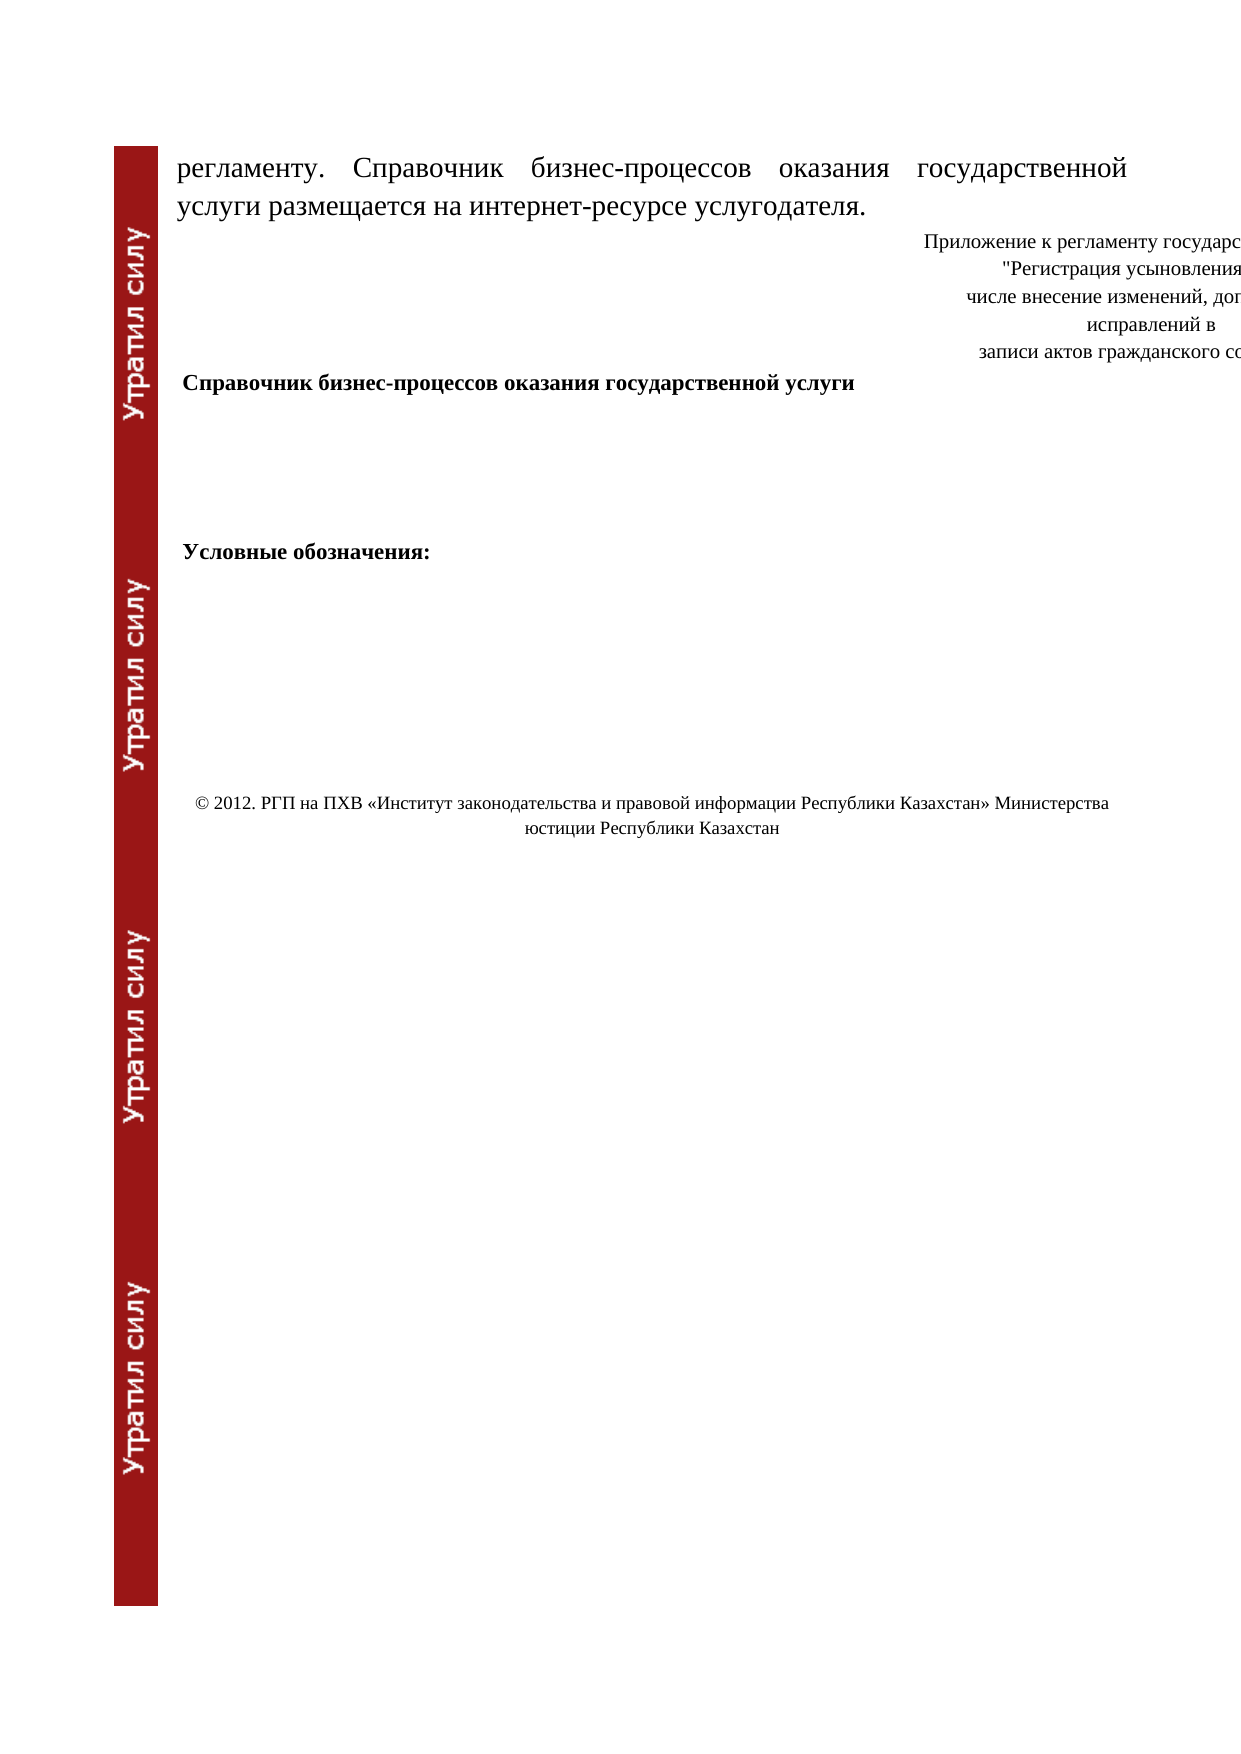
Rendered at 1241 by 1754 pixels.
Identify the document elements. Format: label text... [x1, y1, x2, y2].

text Справочник бизнес-процессов оказания государственной услуги [112, 368, 1128, 395]
picture [114, 838, 158, 1606]
picture [114, 565, 158, 792]
table_header Приложение к регламенту государственной услуги "Регистрация усыновления, в том числе внесение изменений, дополнений и исправлений в записи актов гражданского состояния" [912, 227, 1240, 368]
picture [114, 395, 158, 538]
table_header [101, 227, 912, 368]
picture [114, 222, 158, 227]
text © 2012. РГП на ПХВ «Институт законодательства и правовой информации Республики Казахстан» Министерства юстиции Республики Казахстан [112, 792, 1128, 838]
picture [114, 146, 158, 150]
text Условные обозначения: [112, 538, 1128, 565]
